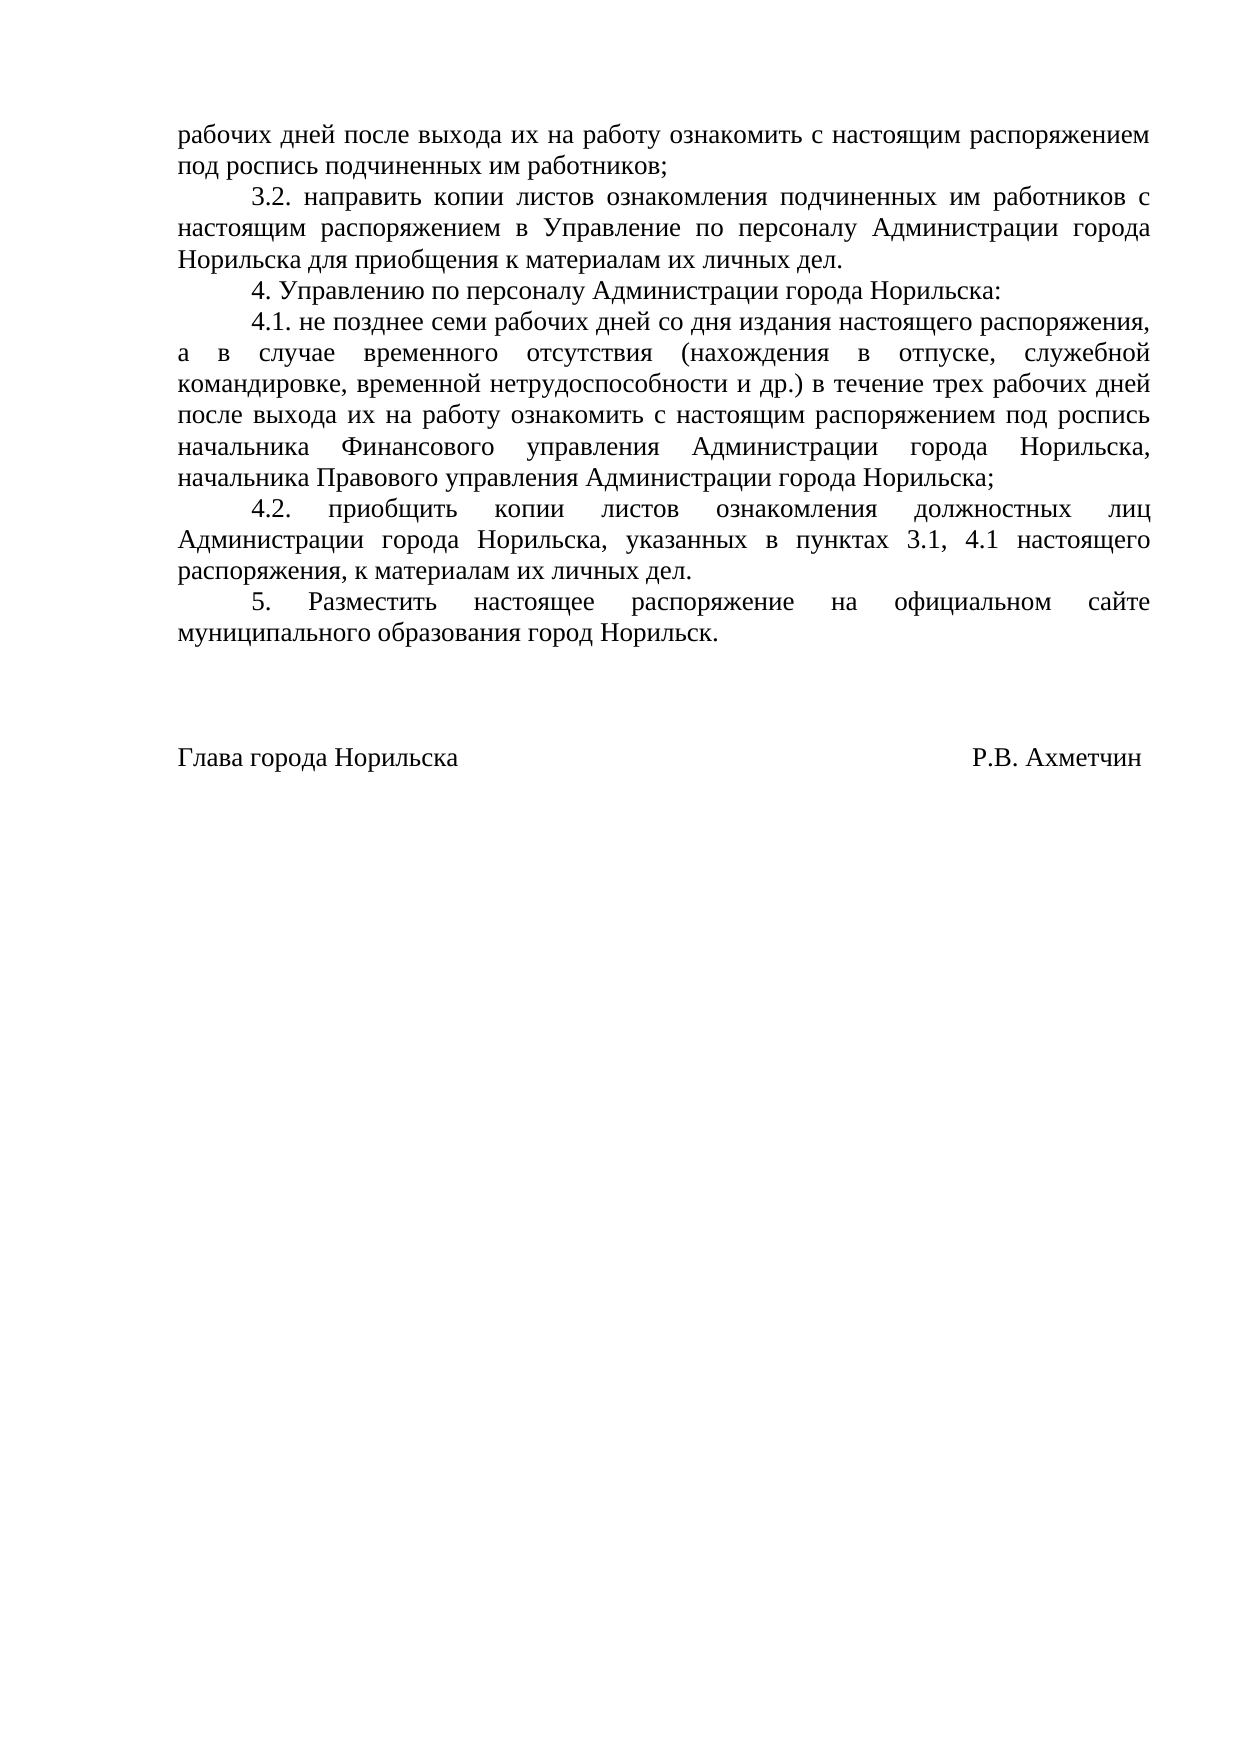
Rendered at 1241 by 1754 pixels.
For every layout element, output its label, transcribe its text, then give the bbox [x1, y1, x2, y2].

text 4.1. не позднее семи рабочих дней со дня издания настоящего распоряжения, а в случае временного отсутствия (нахождения в отпуске, служебной командировке, временной нетрудоспособности и др.) в течение трех рабочих дней после выхода их на работу ознакомить с настоящим распоряжением под роспись начальника Финансового управления Администрации города Норильска, начальника Правового управления Администрации города Норильска; [177, 305, 1152, 492]
text Глава города Норильска Р.В. Ахметчин [177, 741, 1152, 772]
text 5. Разместить настоящее распоряжение на официальном сайте муниципального образования город Норильск. [177, 585, 1152, 648]
text 3.2. направить копии листов ознакомления подчиненных им работников с настоящим распоряжением в Управление по персоналу Администрации города Норильска для приобщения к материалам их личных дел. [177, 180, 1152, 274]
text 4.2. приобщить копии листов ознакомления должностных лиц Администрации города Норильска, указанных в пунктах 3.1, 4.1 настоящего распоряжения, к материалам их личных дел. [177, 492, 1152, 585]
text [177, 118, 1152, 180]
text 4. Управлению по персоналу Администрации города Норильска: [177, 274, 1152, 305]
